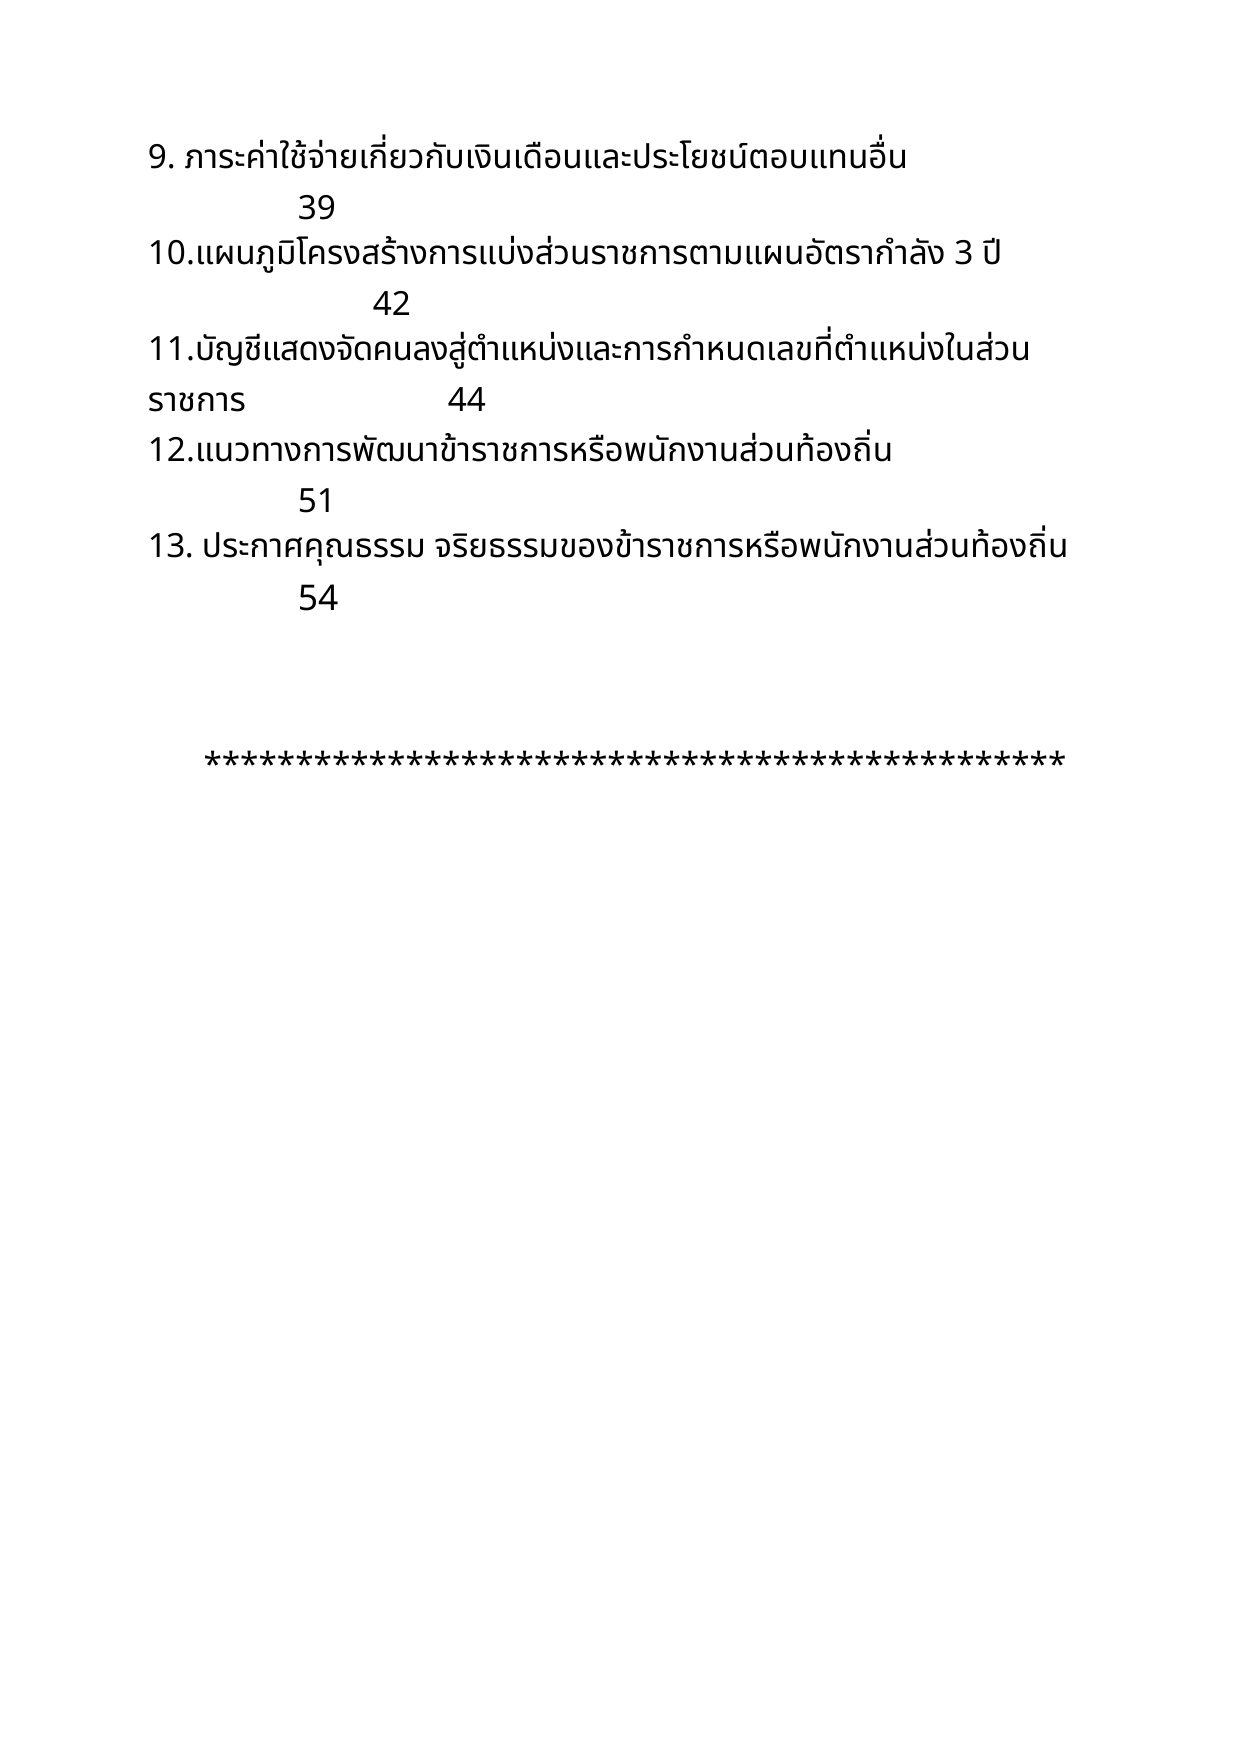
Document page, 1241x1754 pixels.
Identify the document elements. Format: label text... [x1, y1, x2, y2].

text 13. ประกาศคุณธรรม จริยธรรมของข้าราชการหรือพนักงานส่วนท้องถิ่น 54 [148, 522, 1117, 621]
text 10.แผนภูมิโครงสร้างการแบ่งส่วนราชการตามแผนอัตรากำลัง 3 ปี 42 [148, 229, 1122, 325]
text *********************************************** [148, 741, 1122, 786]
text 11.บัญชีแสดงจัดคนลงสู่ตำแหน่งและการกำหนดเลขที่ตำแหน่งในส่วนราชการ 44 [148, 325, 1122, 426]
text 12.แนวทางการพัฒนาข้าราชการหรือพนักงานส่วนท้องถิ่น 51 [148, 426, 1122, 522]
text 9. ภาระค่าใช้จ่ายเกี่ยวกับเงินเดือนและประโยชน์ตอบแทนอื่น 39 [148, 133, 1122, 229]
